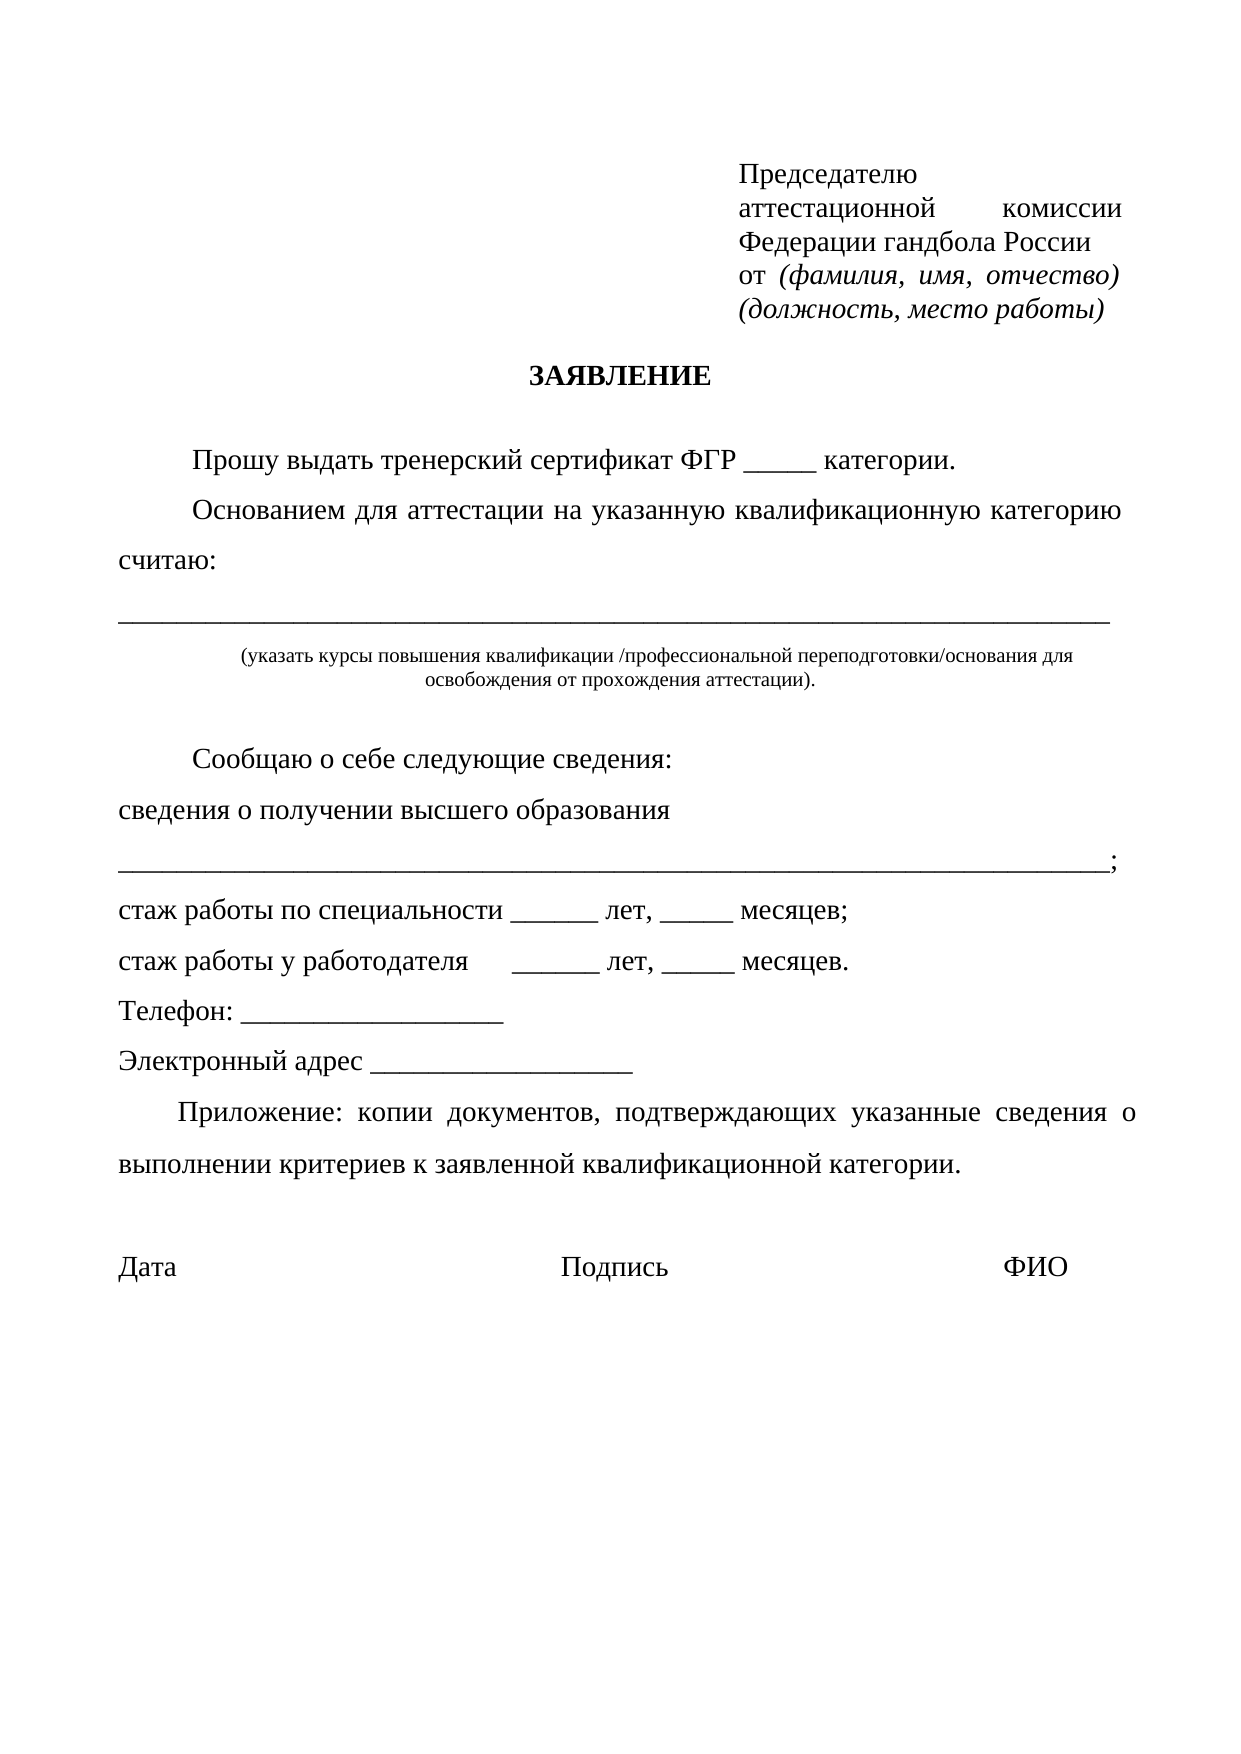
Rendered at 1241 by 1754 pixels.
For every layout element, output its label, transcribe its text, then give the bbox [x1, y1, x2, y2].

text сведения о получении высшего образования ____________________________________________________________________; [118, 792, 1122, 876]
text от (фамилия, имя, отчество) (должность, место работы) [738, 257, 1122, 324]
text аттестационной комиссии Федерации гандбола России [738, 190, 1122, 257]
text стаж работы у работодателя ______ лет, _____ месяцев. [118, 943, 1122, 976]
text ____________________________________________________________________ [118, 593, 1122, 626]
text Дата Подпись ФИО [118, 1249, 1137, 1282]
text (указать курсы повышения квалификации /профессиональной переподготовки/основания для освобождения от прохождения аттестации). [118, 643, 1122, 691]
text Сообщаю о себе следующие сведения: [118, 741, 1122, 775]
text Телефон: __________________ [118, 993, 1122, 1027]
text Председателю [738, 157, 1122, 190]
text ЗАЯВЛЕНИЕ [118, 358, 1122, 391]
text Приложение: копии документов, подтверждающих указанные сведения о выполнении критериев к заявленной квалификационной категории. [118, 1094, 1137, 1181]
text Прошу выдать тренерский сертификат ФГР _____ категории. [118, 442, 1122, 475]
text Электронный адрес __________________ [118, 1043, 1122, 1077]
text Основанием для аттестации на указанную квалификационную категорию считаю: [118, 492, 1122, 576]
text стаж работы по специальности ______ лет, _____ месяцев; [118, 892, 1122, 926]
